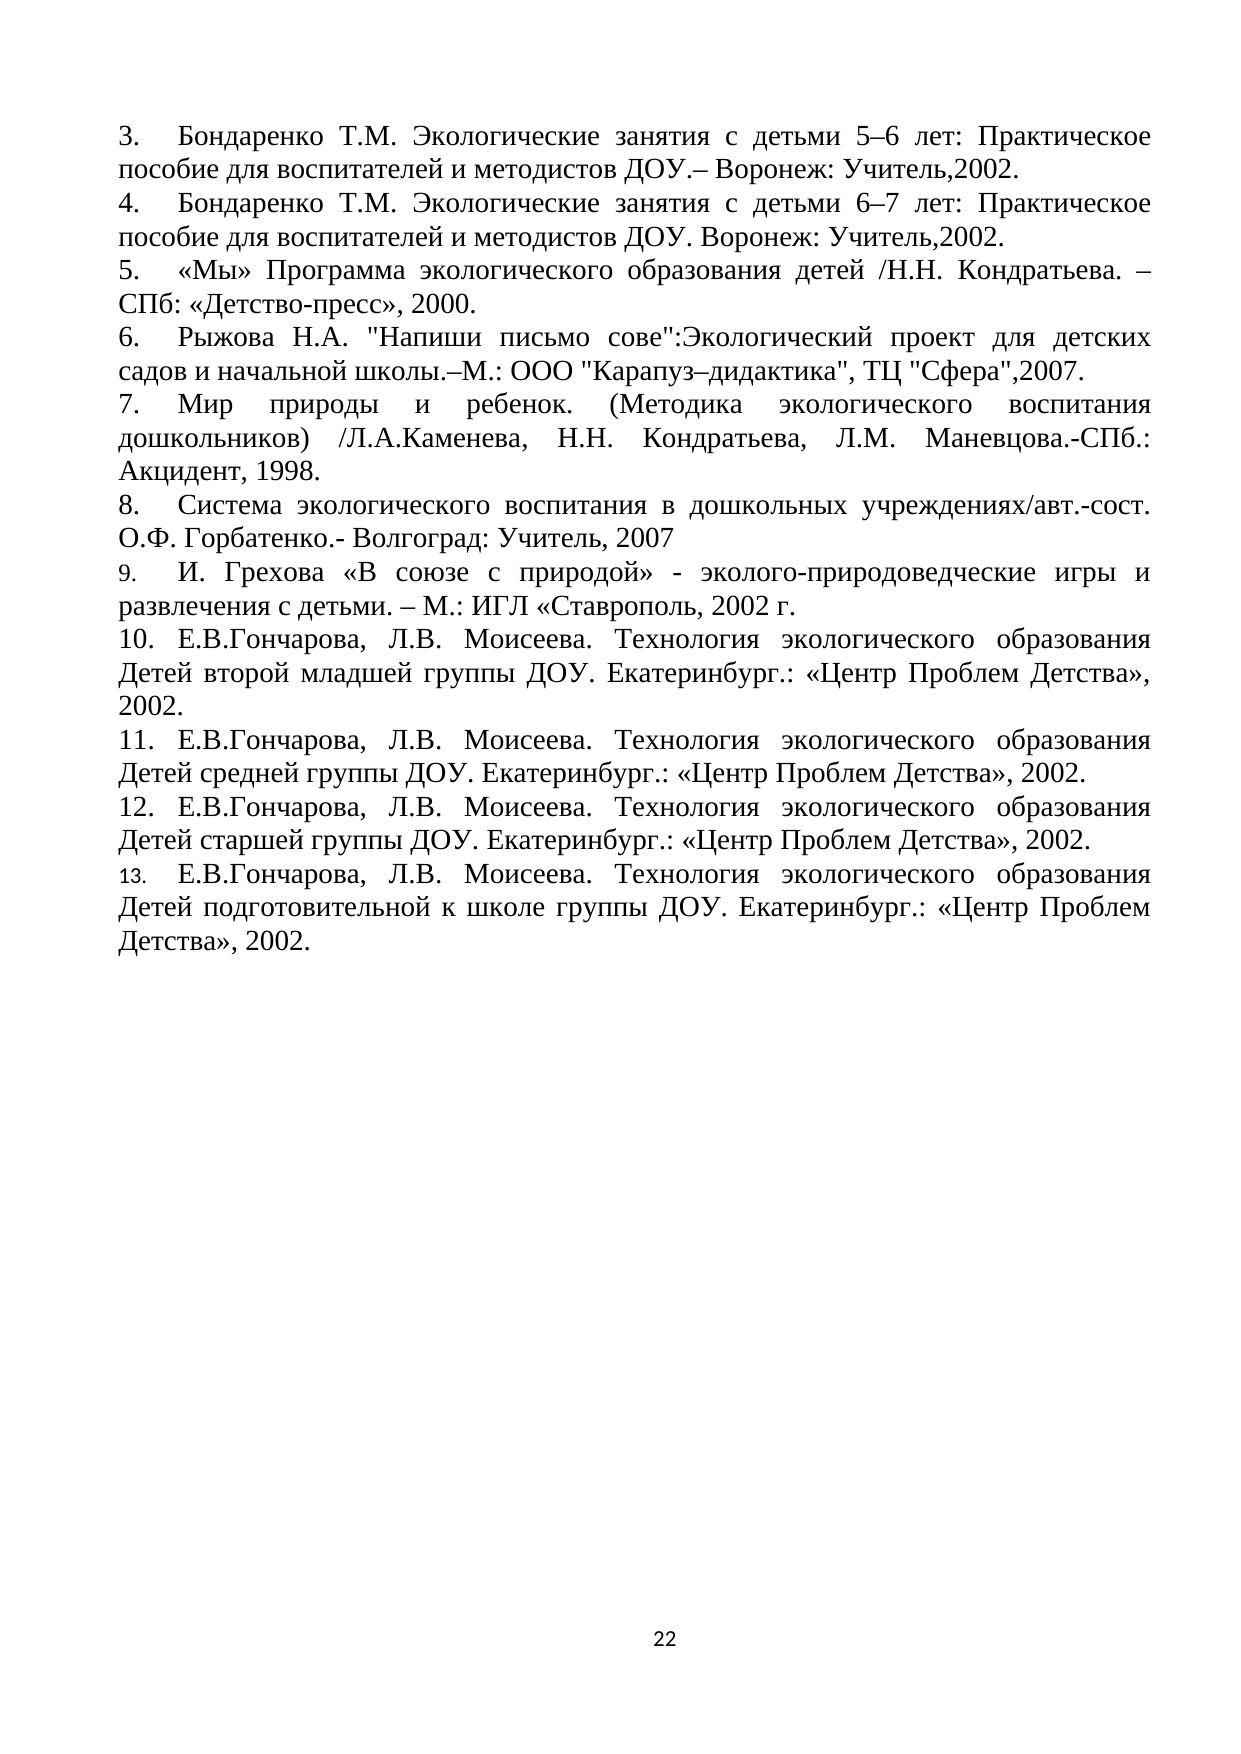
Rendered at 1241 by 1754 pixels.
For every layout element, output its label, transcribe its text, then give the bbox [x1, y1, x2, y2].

list «Мы» Программа экологического образования детей /Н.Н. Кондратьева. –СПб: «Детство-пресс», 2000. [118, 252, 1152, 319]
list Е.В.Гончарова, Л.В. Моисеева. Технология экологического образования Детей старшей группы ДОУ. Екатеринбург.: «Центр Проблем Детства», 2002. [118, 789, 1152, 856]
list И. Грехова «В союзе с природой» - эколого-природоведческие игры и развлечения с детьми. – М.: ИГЛ «Ставрополь, 2002 г. [118, 554, 1152, 621]
list Бондаренко Т.М. Экологические занятия с детьми 6–7 лет: Практическое пособие для воспитателей и методистов ДОУ. Воронеж: Учитель,2002. [118, 185, 1152, 252]
list Е.В.Гончарова, Л.В. Моисеева. Технология экологического образования Детей подготовительной к школе группы ДОУ. Екатеринбург.: «Центр Проблем Детства», 2002. [118, 856, 1152, 957]
list Е.В.Гончарова, Л.В. Моисеева. Технология экологического образования Детей второй младшей группы ДОУ. Екатеринбург.: «Центр Проблем Детства», 2002. [118, 621, 1152, 722]
list Рыжова Н.А. "Напиши письмо сове":Экологический проект для детских садов и начальной школы.–М.: ООО "Карапуз–дидактика", ТЦ "Сфера",2007. [118, 319, 1152, 386]
list Мир природы и ребенок. (Методика экологического воспитания дошкольников) /Л.А.Каменева, Н.Н. Кондратьева, Л.М. Маневцова.-СПб.: Акцидент, 1998. [118, 386, 1152, 487]
list Бондаренко Т.М. Экологические занятия с детьми 5–6 лет: Практическое пособие для воспитателей и методистов ДОУ.– Воронеж: Учитель,2002. [118, 118, 1152, 185]
list Система экологического воспитания в дошкольных учреждениях/авт.-сост. О.Ф. Горбатенко.- Волгоград: Учитель, 2007 [118, 487, 1152, 554]
list Е.В.Гончарова, Л.В. Моисеева. Технология экологического образования Детей средней группы ДОУ. Екатеринбург.: «Центр Проблем Детства», 2002. [118, 722, 1152, 789]
